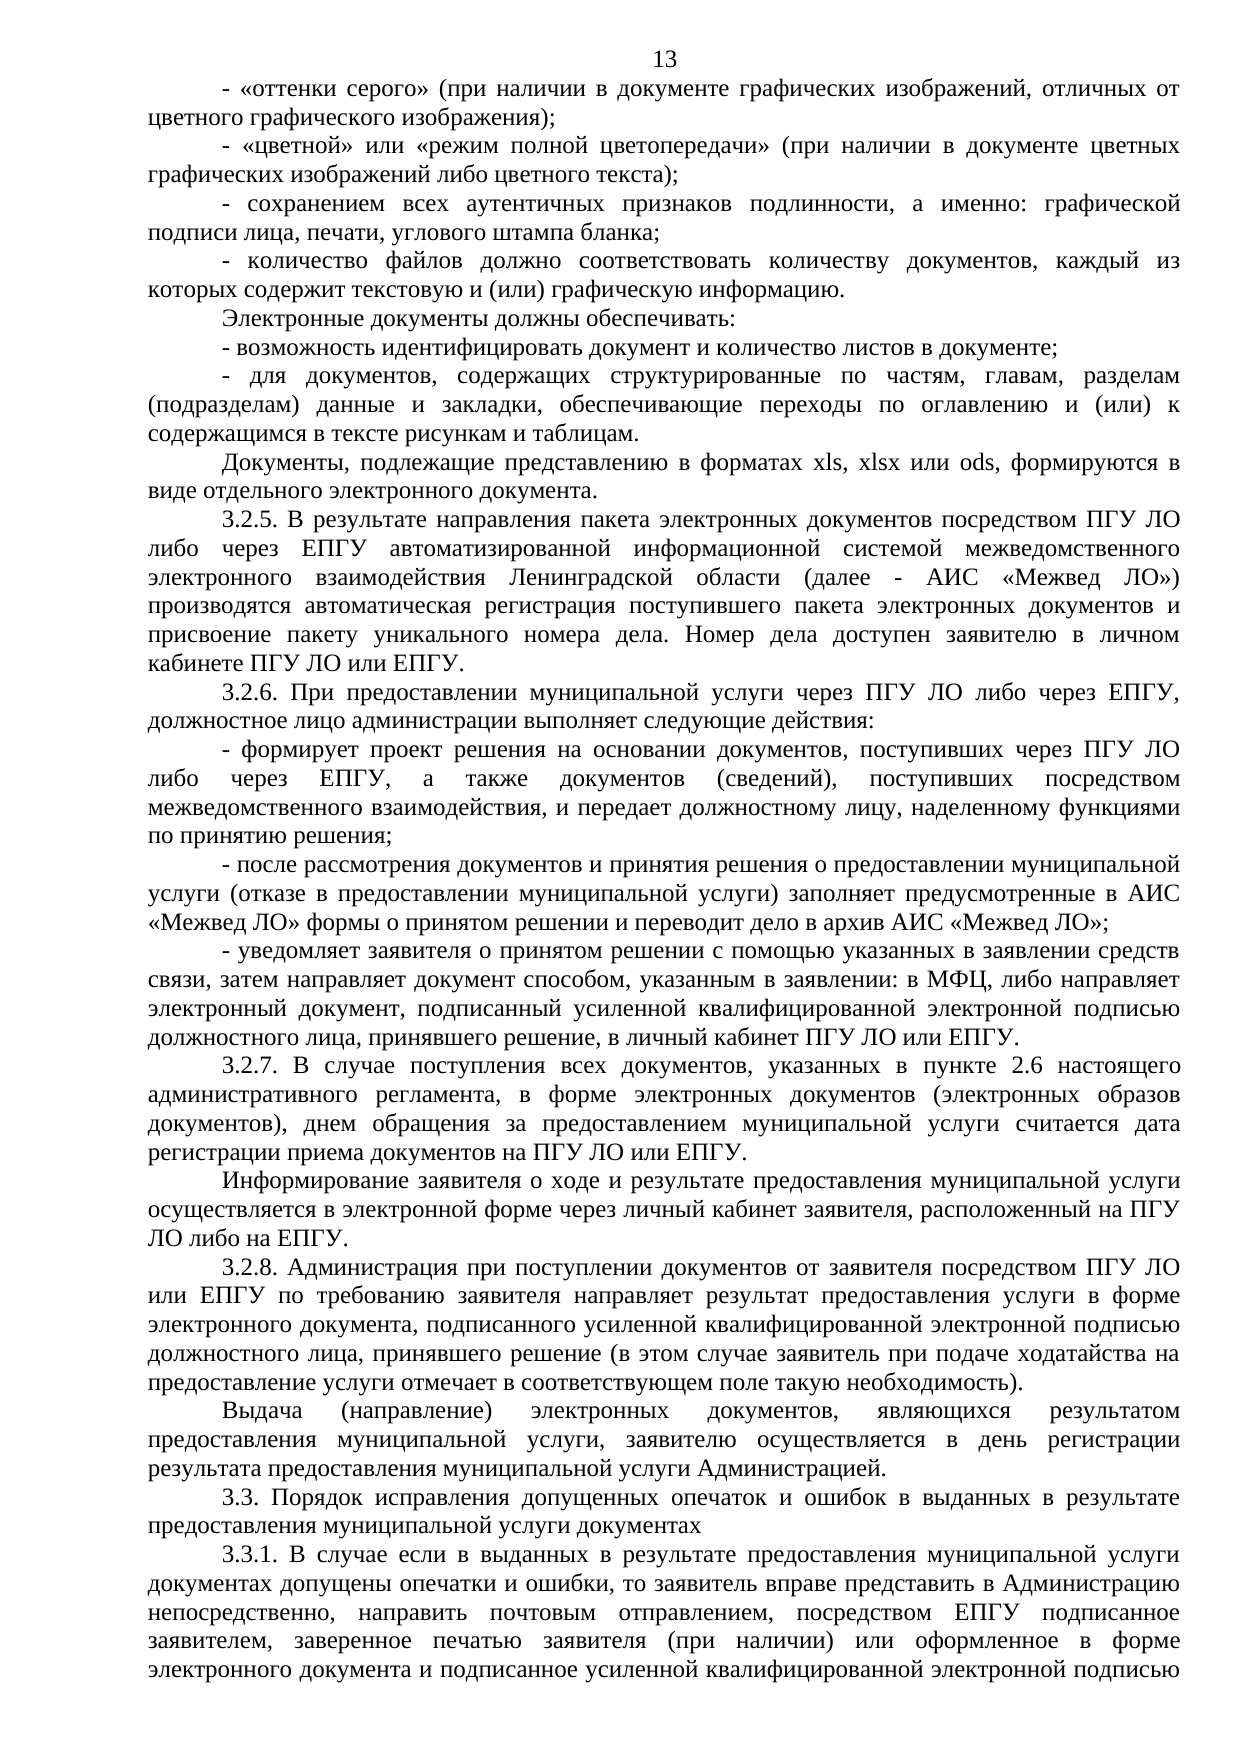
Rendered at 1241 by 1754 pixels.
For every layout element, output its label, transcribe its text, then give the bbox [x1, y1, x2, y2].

text Электронные документы должны обеспечивать: [148, 303, 1181, 332]
text 3.2.8. Администрация при поступлении документов от заявителя посредством ПГУ ЛО или ЕПГУ по требованию заявителя направляет результат предоставления услуги в форме электронного документа, подписанного усиленной квалифицированной электронной подписью должностного лица, принявшего решение (в этом случае заявитель при подаче ходатайства на предоставление услуги отмечает в соответствующем поле такую необходимость). [148, 1252, 1181, 1396]
text - количество файлов должно соответствовать количеству документов, каждый из которых содержит текстовую и (или) графическую информацию. [148, 246, 1181, 303]
text - сохранением всех аутентичных признаков подлинности, а именно: графической подписи лица, печати, углового штампа бланка; [148, 188, 1181, 246]
text Документы, подлежащие представлению в форматах xls, xlsx или ods, формируются в виде отдельного электронного документа. [148, 447, 1181, 504]
text - формирует проект решения на основании документов, поступивших через ПГУ ЛО либо через ЕПГУ, а также документов (сведений), поступивших посредством межведомственного взаимодействия, и передает должностному лицу, наделенному функциями по принятию решения; [148, 734, 1181, 849]
text - после рассмотрения документов и принятия решения о предоставлении муниципальной услуги (отказе в предоставлении муниципальной услуги) заполняет предусмотренные в АИС «Межвед ЛО» формы о принятом решении и переводит дело в архив АИС «Межвед ЛО»; [148, 849, 1181, 936]
text 3.2.7. В случае поступления всех документов, указанных в пункте 2.6 настоящего административного регламента, в форме электронных документов (электронных образов документов), днем обращения за предоставлением муниципальной услуги считается дата регистрации приема документов на ПГУ ЛО или ЕПГУ. [148, 1051, 1181, 1166]
text Информирование заявителя о ходе и результате предоставления муниципальной услуги осуществляется в электронной форме через личный кабинет заявителя, расположенный на ПГУ ЛО либо на ЕПГУ. [148, 1166, 1181, 1252]
text - уведомляет заявителя о принятом решении с помощью указанных в заявлении средств связи, затем направляет документ способом, указанным в заявлении: в МФЦ, либо направляет электронный документ, подписанный усиленной квалифицированной электронной подписью должностного лица, принявшего решение, в личный кабинет ПГУ ЛО или ЕПГУ. [148, 936, 1181, 1051]
text 3.2.5. В результате направления пакета электронных документов посредством ПГУ ЛО либо через ЕПГУ автоматизированной информационной системой межведомственного электронного взаимодействия Ленинградской области (далее - АИС «Межвед ЛО») производятся автоматическая регистрация поступившего пакета электронных документов и присвоение пакету уникального номера дела. Номер дела доступен заявителю в личном кабинете ПГУ ЛО или ЕПГУ. [148, 504, 1181, 677]
text Выдача (направление) электронных документов, являющихся результатом предоставления муниципальной услуги, заявителю осуществляется в день регистрации результата предоставления муниципальной услуги Администрацией. [148, 1396, 1181, 1482]
text - «оттенки серого» (при наличии в документе графических изображений, отличных от цветного графического изображения); [148, 73, 1181, 131]
text - для документов, содержащих структурированные по частям, главам, разделам (подразделам) данные и закладки, обеспечивающие переходы по оглавлению и (или) к содержащимся в тексте рисункам и таблицам. [148, 361, 1181, 447]
text - «цветной» или «режим полной цветопередачи» (при наличии в документе цветных графических изображений либо цветного текста); [148, 131, 1181, 188]
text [148, 1539, 1181, 1683]
text - возможность идентифицировать документ и количество листов в документе; [148, 332, 1181, 361]
text 3.3. Порядок исправления допущенных опечаток и ошибок в выданных в результате предоставления муниципальной услуги документах [148, 1482, 1181, 1539]
text 3.2.6. При предоставлении муниципальной услуги через ПГУ ЛО либо через ЕПГУ, должностное лицо администрации выполняет следующие действия: [148, 677, 1181, 734]
